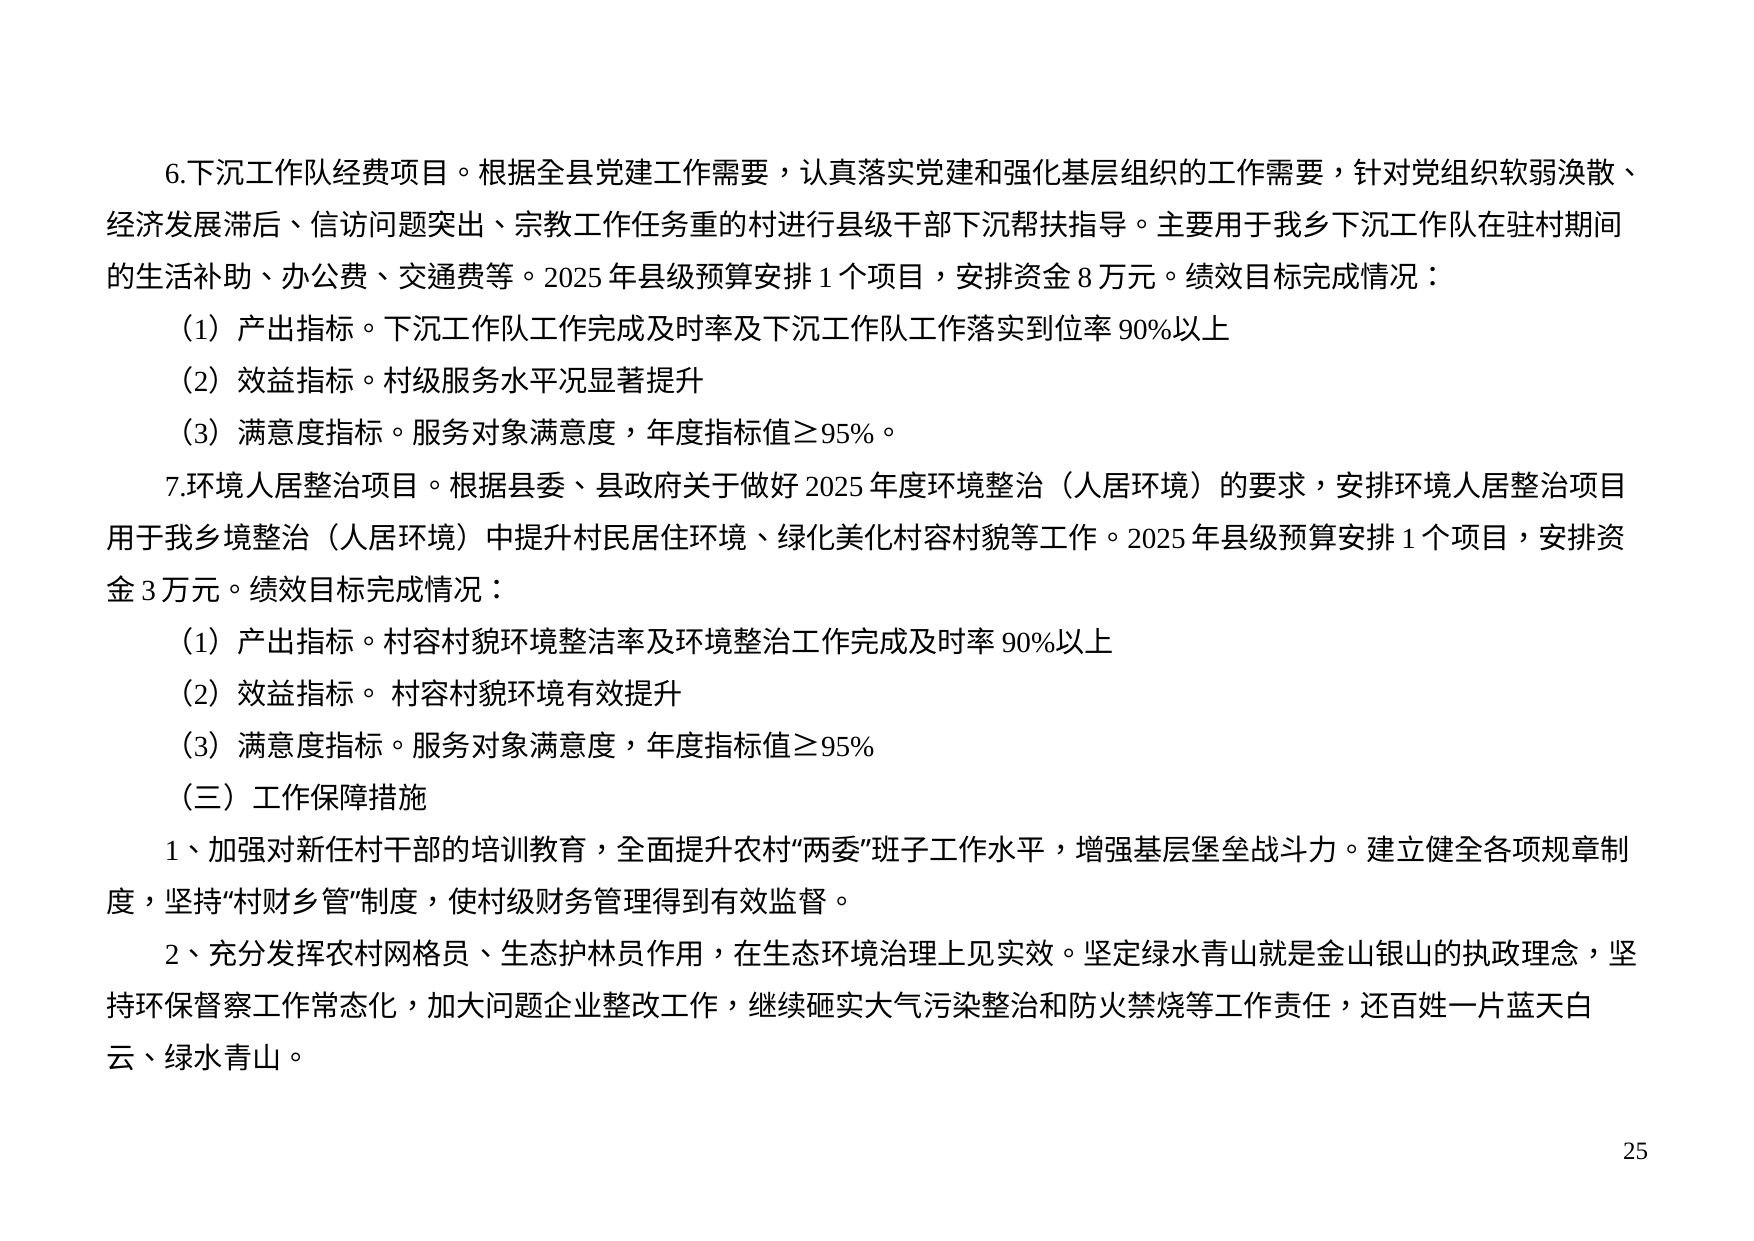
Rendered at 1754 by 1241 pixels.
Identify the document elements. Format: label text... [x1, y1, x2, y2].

text （1）产出指标。下沉工作队工作完成及时率及下沉工作队工作落实到位率90%以上 [106, 298, 1648, 350]
text 6.下沉工作队经费项目。根据全县党建工作需要，认真落实党建和强化基层组织的工作需要，针对党组织软弱涣散、经济发展滞后、信访问题突出、宗教工作任务重的村进行县级干部下沉帮扶指导。主要用于我乡下沉工作队在驻村期间的生活补助、办公费、交通费等。2025年县级预算安排1个项目，安排资金8万元。绩效目标完成情况： [106, 142, 1648, 298]
text （2）效益指标。 村容村貌环境有效提升 [106, 663, 1648, 715]
text 1、加强对新任村干部的培训教育，全面提升农村“两委”班子工作水平，增强基层堡垒战斗力。建立健全各项规章制度，坚持“村财乡管”制度，使村级财务管理得到有效监督。 [106, 819, 1648, 923]
text （三）工作保障措施 [106, 767, 1648, 819]
text 7.环境人居整治项目。根据县委、县政府关于做好2025年度环境整治（人居环境）的要求，安排环境人居整治项目用于我乡境整治（人居环境）中提升村民居住环境、绿化美化村容村貌等工作。2025年县级预算安排1个项目，安排资金3万元。绩效目标完成情况： [106, 454, 1648, 611]
text 2、充分发挥农村网格员、生态护林员作用，在生态环境治理上见实效。坚定绿水青山就是金山银山的执政理念，坚持环保督察工作常态化，加大问题企业整改工作，继续砸实大气污染整治和防火禁烧等工作责任，还百姓一片蓝天白云、绿水青山。 [106, 923, 1648, 1079]
text （3）满意度指标。服务对象满意度，年度指标值≥95%。 [106, 402, 1648, 454]
text （2）效益指标。村级服务水平况显著提升 [106, 350, 1648, 402]
text （3）满意度指标。服务对象满意度，年度指标值≥95% [106, 715, 1648, 767]
text （1）产出指标。村容村貌环境整洁率及环境整治工作完成及时率90%以上 [106, 611, 1648, 663]
